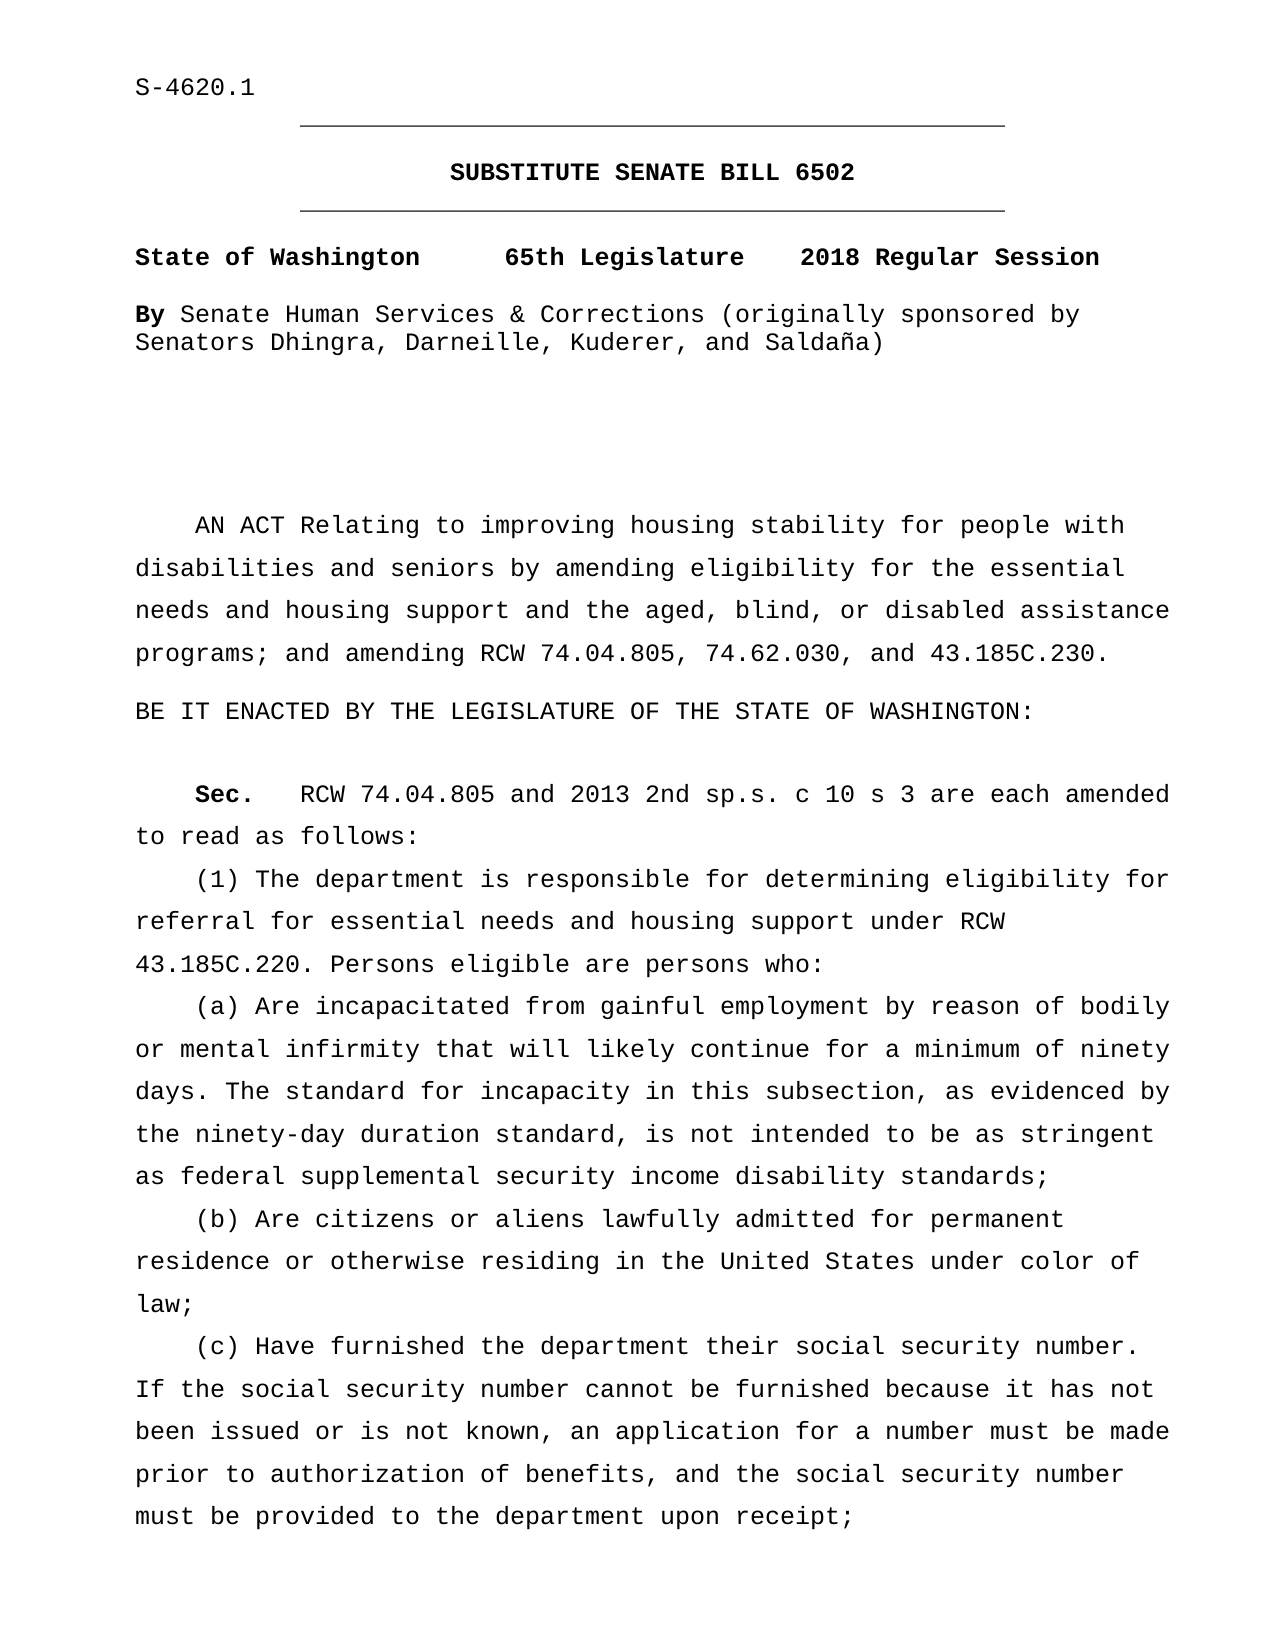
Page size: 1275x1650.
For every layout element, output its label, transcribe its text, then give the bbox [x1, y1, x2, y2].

text S-4620.1 [135, 75, 1170, 103]
text By Senate Human Services & Corrections (originally sponsored by Senators Dhingra, Darneille, Kuderer, and Saldaña) [135, 302, 1170, 358]
text (c) Have furnished the department their social security number. If the social security number cannot be furnished because it has not been issued or is not known, an application for a number must be made prior to authorization of benefits, and the social security number must be provided to the department upon receipt; [135, 1321, 1170, 1533]
text AN ACT Relating to improving housing stability for people with disabilities and seniors by amending eligibility for the essential needs and housing support and the aged, blind, or disabled assistance programs; and amending RCW 74.04.805, 74.62.030, and 43.185C.230. [135, 500, 1170, 670]
text _______________________________________________ [135, 188, 1170, 217]
text SUBSTITUTE SENATE BILL 6502 [135, 160, 1170, 188]
text Sec. RCW 74.04.805 and 2013 2nd sp.s. c 10 s 3 are each amended to read as follows: [135, 768, 1170, 853]
text (1) The department is responsible for determining eligibility for referral for essential needs and housing support under RCW 43.185C.220. Persons eligible are persons who: [135, 853, 1170, 981]
text _______________________________________________ [135, 103, 1170, 132]
text BE IT ENACTED BY THE LEGISLATURE OF THE STATE OF WASHINGTON: [135, 698, 1170, 727]
text State of Washington 65th Legislature 2018 Regular Session [135, 245, 1170, 273]
text (a) Are incapacitated from gainful employment by reason of bodily or mental infirmity that will likely continue for a minimum of ninety days. The standard for incapacity in this subsection, as evidenced by the ninety-day duration standard, is not intended to be as stringent as federal supplemental security income disability standards; [135, 981, 1170, 1193]
text (b) Are citizens or aliens lawfully admitted for permanent residence or otherwise residing in the United States under color of law; [135, 1193, 1170, 1321]
